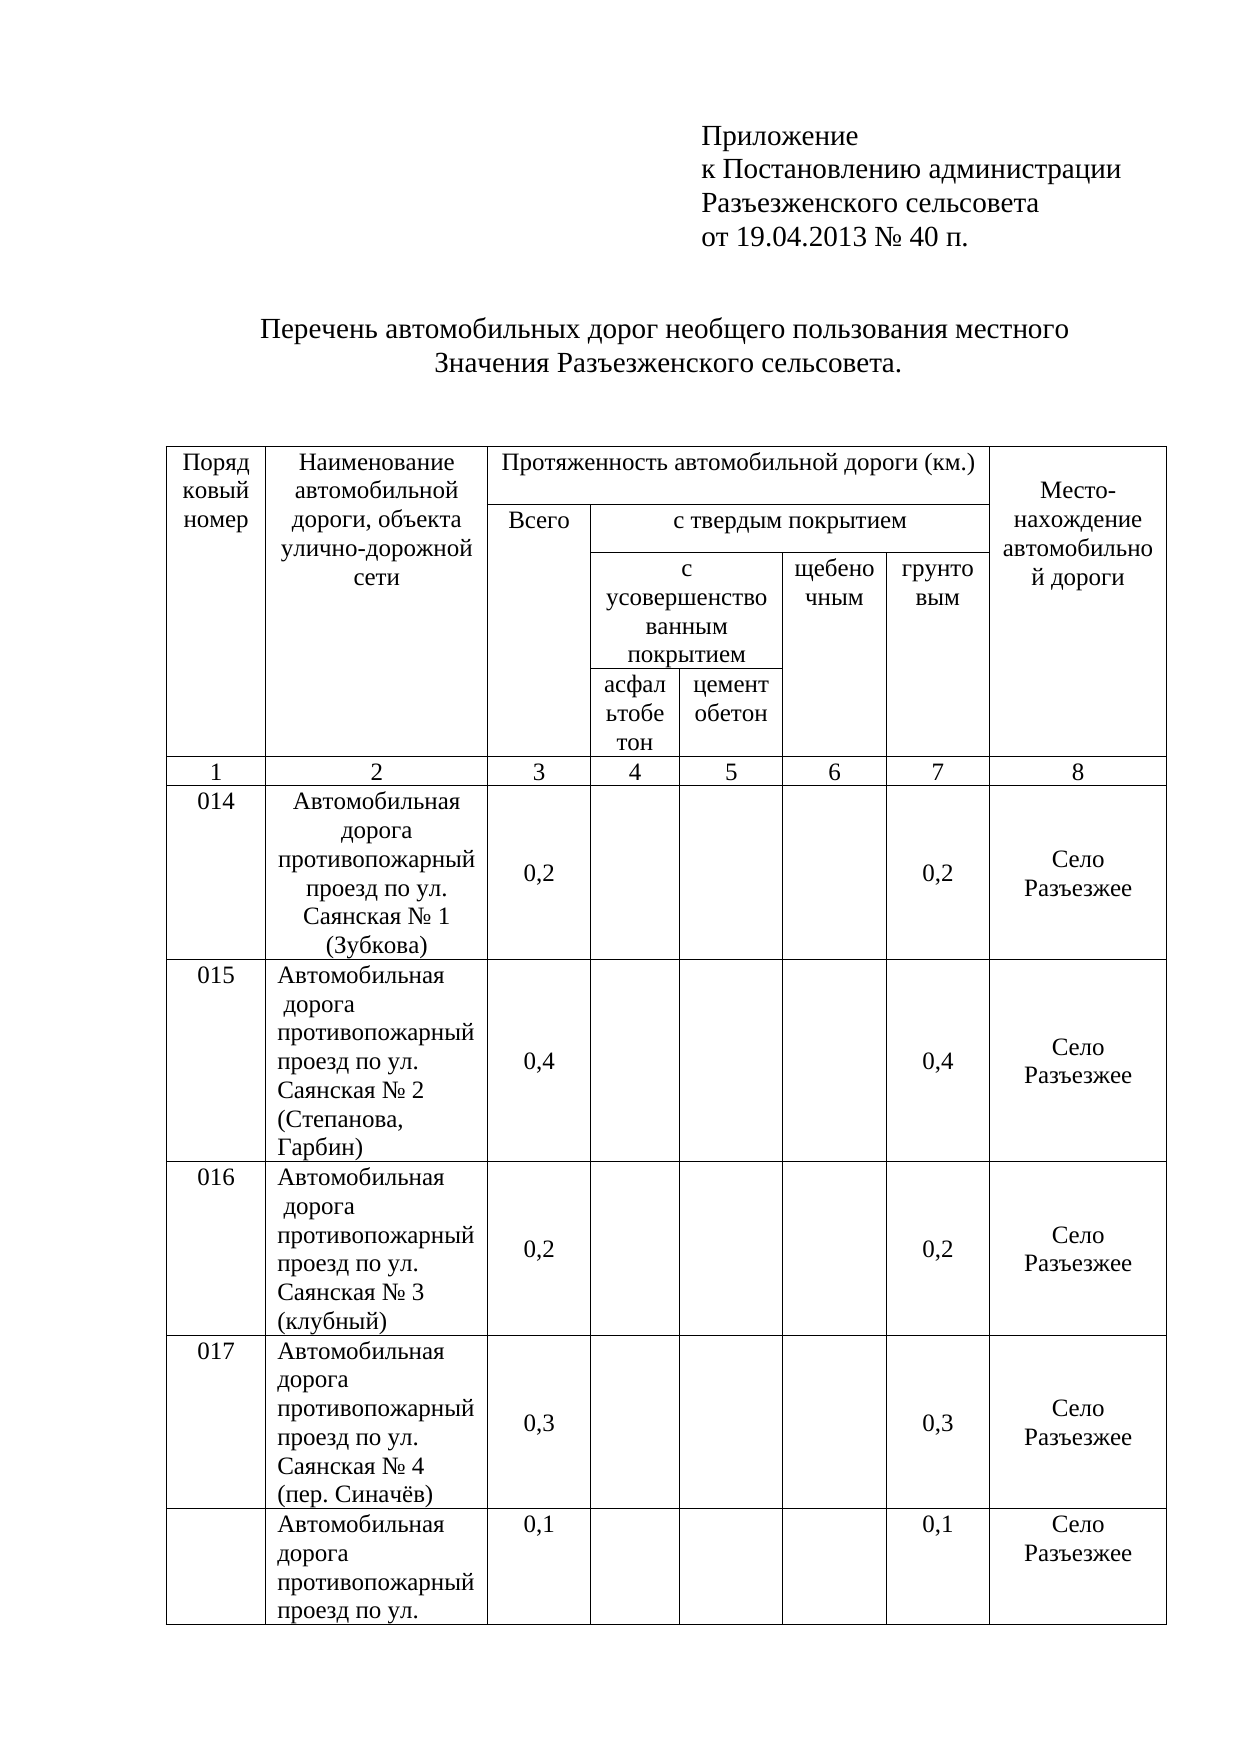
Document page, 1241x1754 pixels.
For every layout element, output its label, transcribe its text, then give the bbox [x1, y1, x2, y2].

table_header Место-нахождение автомобильной дороги [990, 447, 1166, 756]
table_cell 1 [167, 757, 265, 785]
table_cell 0,2 [488, 1162, 590, 1335]
table_cell [783, 1162, 886, 1335]
text Значения Разъезженского сельсовета. [177, 345, 1152, 379]
table_cell 016 [167, 1162, 265, 1335]
table_cell 0,2 [887, 786, 989, 959]
table_cell 0,3 [488, 1336, 590, 1508]
table_cell 0,3 [887, 1336, 989, 1508]
table_cell Село Разъезжее [990, 1162, 1166, 1335]
table_cell Село Разъезжее [990, 1336, 1166, 1508]
table_cell [591, 1509, 679, 1624]
table_cell [783, 960, 886, 1161]
table_cell [167, 1509, 265, 1624]
table_cell 014 [167, 786, 265, 959]
table_cell 5 [680, 757, 782, 785]
table_cell [591, 786, 679, 959]
table_cell 0,4 [488, 960, 590, 1161]
table_cell Всего [488, 505, 590, 756]
table_cell с твердым покрытием [591, 505, 989, 552]
table_cell [591, 1162, 679, 1335]
table_cell 2 [266, 757, 487, 785]
table_header Протяженность автомобильной дороги (км.) [488, 447, 989, 504]
table_cell 8 [990, 757, 1166, 785]
table_cell Автомобильная дорога противопожарный проезд по ул. Саянская № 4 (пер. Синачёв) [266, 1336, 487, 1508]
table_cell [783, 1509, 886, 1624]
text от 19.04.2013 № 40 п. [701, 219, 1152, 252]
table_cell цементобетон [680, 669, 782, 756]
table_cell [266, 1509, 487, 1624]
table_cell 4 [591, 757, 679, 785]
text к Постановлению администрации [701, 152, 1152, 185]
table_cell [783, 1336, 886, 1508]
table_cell 6 [783, 757, 886, 785]
table_cell 0,2 [488, 786, 590, 959]
table_cell щебеночным [783, 553, 886, 756]
table_cell 3 [488, 757, 590, 785]
text Разъезженского сельсовета [701, 185, 1152, 219]
table_cell [591, 1336, 679, 1508]
table_cell [680, 960, 782, 1161]
table_cell [680, 786, 782, 959]
table_cell 7 [887, 757, 989, 785]
table_cell 0,1 [488, 1509, 590, 1624]
table_cell [680, 1336, 782, 1508]
table_cell асфальтобетон [591, 669, 679, 756]
table_cell Село Разъезжее [990, 960, 1166, 1161]
table_cell 0,4 [887, 960, 989, 1161]
table_cell [783, 786, 886, 959]
table_cell Село Разъезжее [990, 1509, 1166, 1624]
table_cell грунтовым [887, 553, 989, 756]
table_header Порядковый номер [167, 447, 265, 756]
table_cell [591, 960, 679, 1161]
table_cell с усовершенствованным покрытием [591, 553, 782, 668]
table_cell 0,1 [887, 1509, 989, 1624]
table_cell [680, 1509, 782, 1624]
text Приложение [701, 118, 1152, 152]
text Перечень автомобильных дорог необщего пользования местного [177, 312, 1152, 345]
table_header Наименование автомобильной дороги, объекта улично-дорожной сети [266, 447, 487, 756]
table_cell 015 [167, 960, 265, 1161]
table_cell Автомобильная дорога противопожарный проезд по ул. Саянская № 3 (клубный) [266, 1162, 487, 1335]
table_cell Автомобильная дорога противопожарный проезд по ул. Саянская № 1 (Зубкова) [266, 786, 487, 959]
table_cell [680, 1162, 782, 1335]
table_cell 017 [167, 1336, 265, 1508]
table_cell Село Разъезжее [990, 786, 1166, 959]
table_cell 0,2 [887, 1162, 989, 1335]
table_cell Автомобильная дорога противопожарный проезд по ул. Саянская № 2 (Степанова, Гарбин) [266, 960, 487, 1161]
